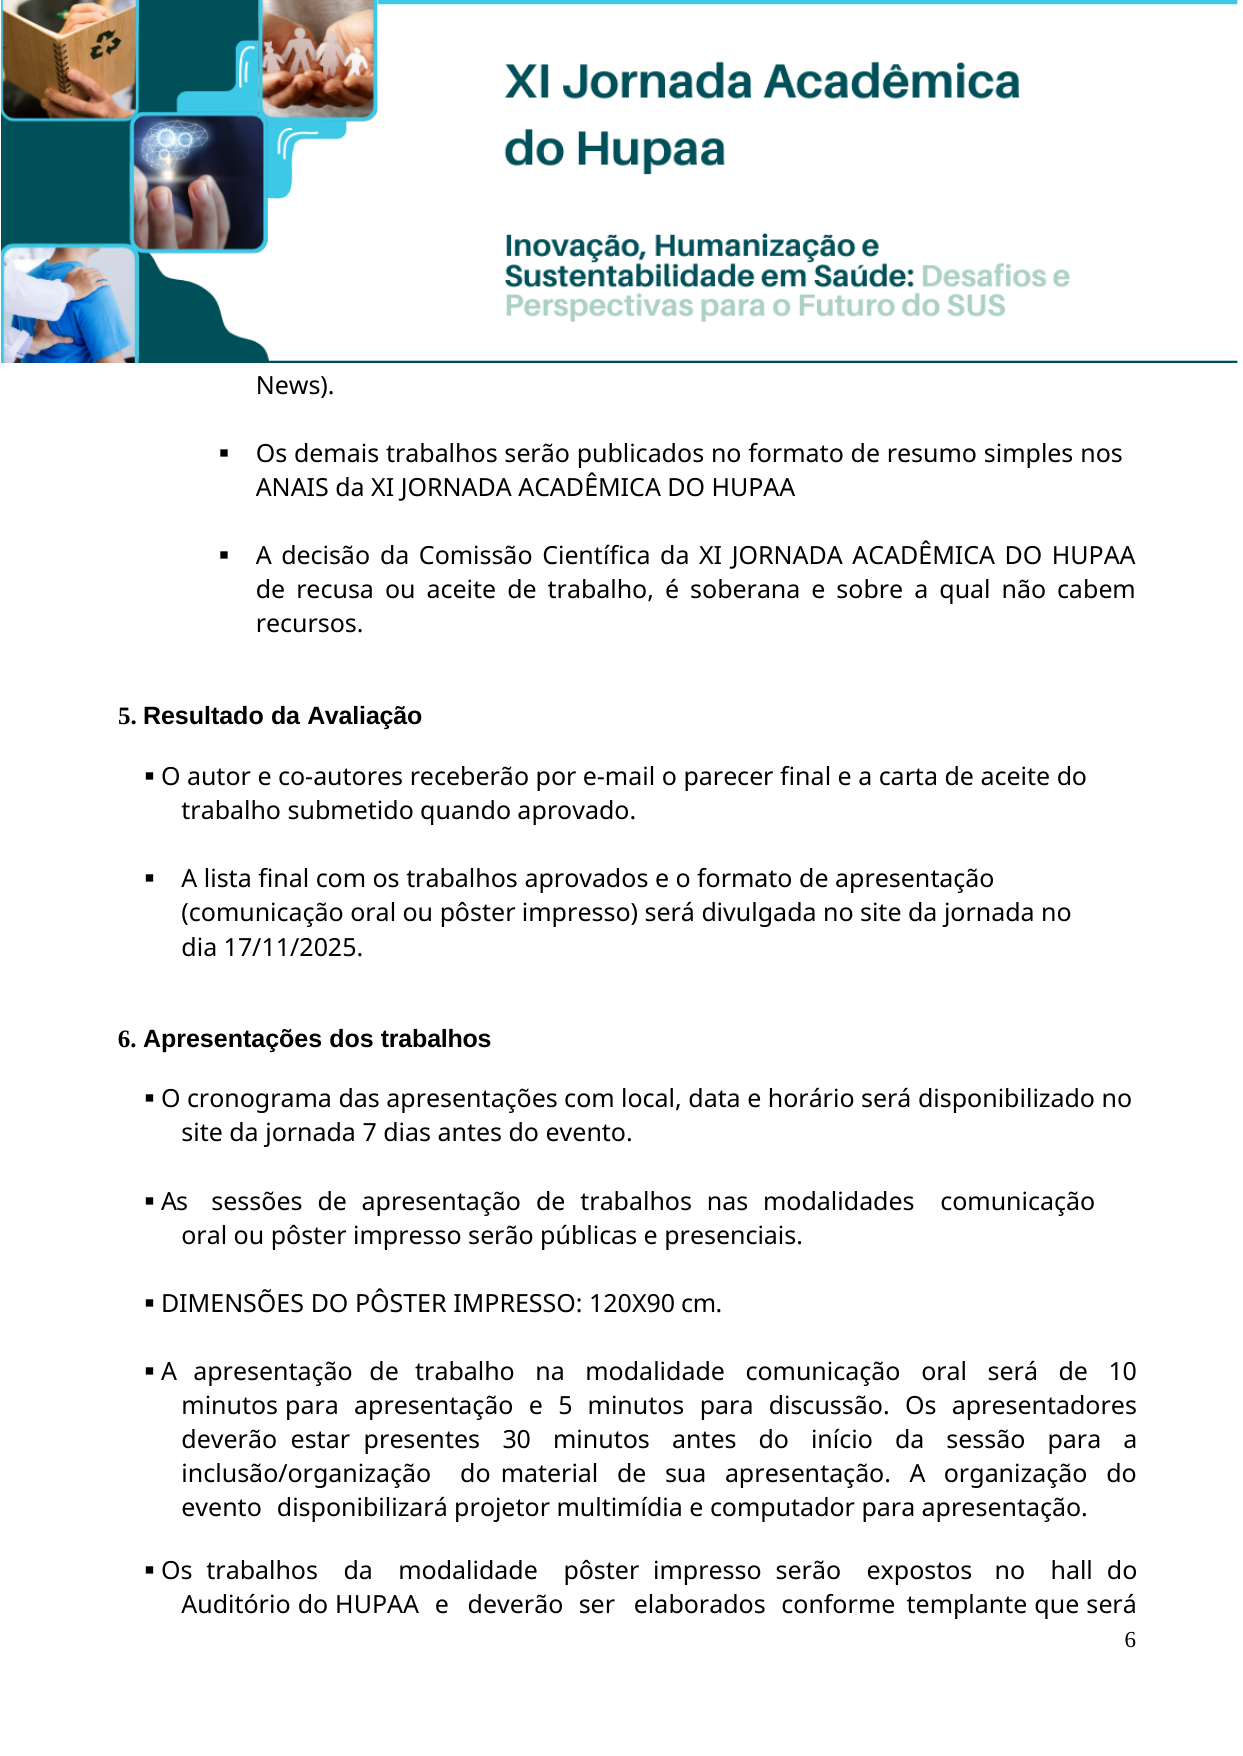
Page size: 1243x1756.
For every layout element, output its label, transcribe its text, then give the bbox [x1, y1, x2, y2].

list Resultado da Avaliação [118, 701, 1139, 730]
list A decisão da Comissão Científica da XI JORNADA ACADÊMICA DO HUPAA de recusa ou aceite de trabalho, é soberana e sobre a qual não cabem recursos. [218, 538, 1137, 640]
picture [0, 0, 1238, 363]
list Apresentações dos trabalhos [118, 1023, 1139, 1052]
list A apresentação de trabalho na modalidade comunicação oral será de 10 minutos para apresentação e 5 minutos para discussão. Os apresentadores deverão estar presentes 30 minutos antes do início da sessão para a inclusão/organização do material de sua apresentação. A organização do evento disponibilizará projetor multimídia e computador para apresentação. [144, 1354, 1137, 1524]
list DIMENSÕES DO PÔSTER IMPRESSO: 120X90 cm. [144, 1285, 1139, 1319]
list O autor e co-autores receberão por e-mail o parecer final e a carta de aceite do trabalho submetido quando aprovado. [144, 759, 1137, 827]
list A lista final com os trabalhos aprovados e o formato de apresentação (comunicação oral ou pôster impresso) será divulgada no site da jornada no dia 17/11/2025. [144, 861, 1114, 963]
list O cronograma das apresentações com local, data e horário será disponibilizado no site da jornada 7 dias antes do evento. [144, 1081, 1136, 1149]
list Os 10 (dez) trabalhos com melhores pontuações serão publicados na íntegra na Revista Científica da Gerência de Ensino e Pesquisa (Gep News). [218, 363, 1124, 401]
list Os demais trabalhos serão publicados no formato de resumo simples nos ANAIS da XI JORNADA ACADÊMICA DO HUPAA [218, 436, 1124, 504]
list As sessões de apresentação de trabalhos nas modalidades comunicação oral ou pôster impresso serão públicas e presenciais. [144, 1183, 1137, 1251]
